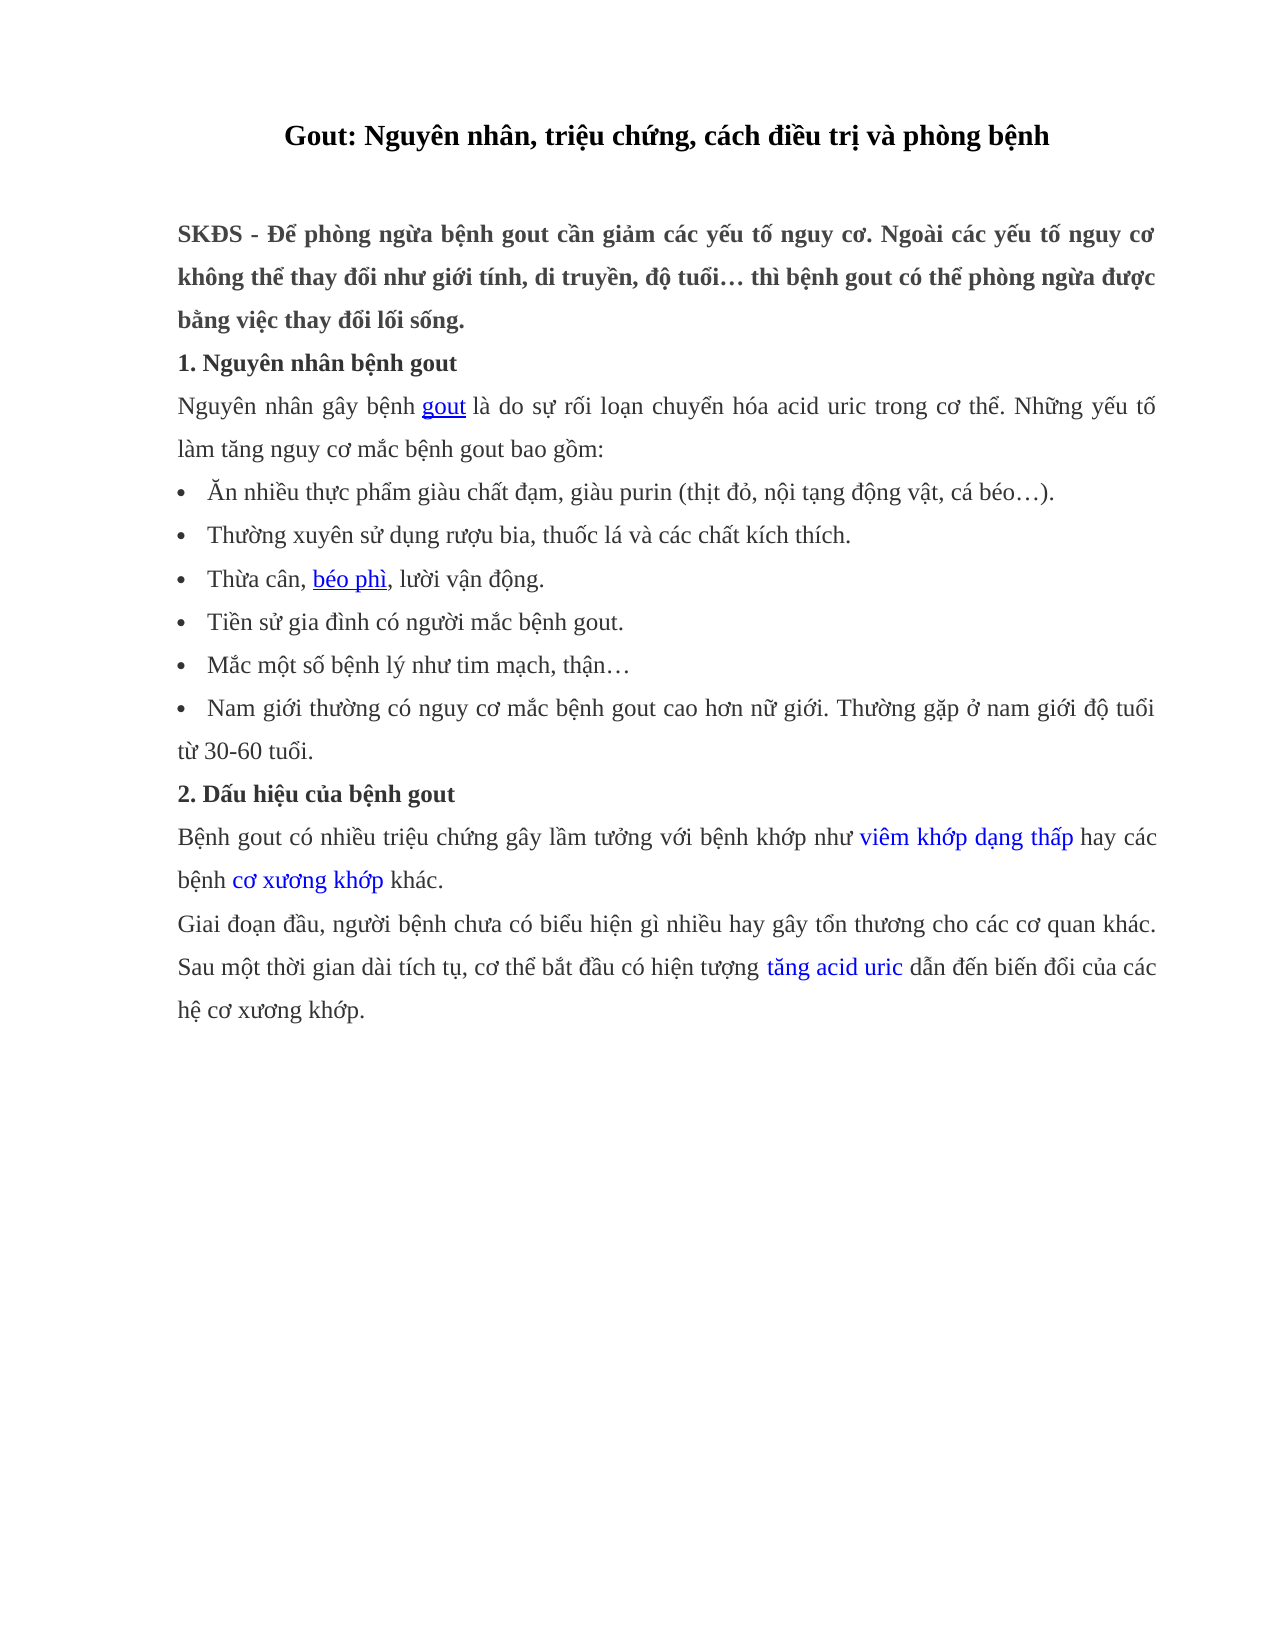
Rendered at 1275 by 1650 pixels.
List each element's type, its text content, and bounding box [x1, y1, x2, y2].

list Thừa cân, béo phì, lười vận động. [177, 564, 1157, 592]
subtitle 1. Nguyên nhân bệnh gout [177, 348, 1157, 377]
list Nam giới thường có nguy cơ mắc bệnh gout cao hơn nữ giới. Thường gặp ở nam giới độ tuổi từ 30-60 tuổi. [177, 693, 1157, 765]
list Ăn nhiều thực phẩm giàu chất đạm, giàu purin (thịt đỏ, nội tạng động vật, cá béo…). [177, 477, 1157, 506]
text Gout: Nguyên nhân, triệu chứng, cách điều trị và phòng bệnh [177, 118, 1157, 152]
text Giai đoạn đầu, người bệnh chưa có biểu hiện gì nhiều hay gây tổn thương cho các cơ quan khác. Sau một thời gian dài tích tụ, cơ thể bắt đầu có hiện tượng tăng acid uric dẫn đến biến đổi của các hệ cơ xương khớp. [177, 909, 1157, 1024]
text Bệnh gout có nhiều triệu chứng gây lầm tưởng với bệnh khớp như viêm khớp dạng thấp hay các bệnh cơ xương khớp khác. [177, 822, 1157, 894]
text Nguyên nhân gây bệnh gout là do sự rối loạn chuyển hóa acid uric trong cơ thể. Những yếu tố làm tăng nguy cơ mắc bệnh gout bao gồm: [177, 391, 1157, 463]
list Mắc một số bệnh lý như tim mạch, thận… [177, 650, 1157, 679]
subtitle 2. Dấu hiệu của bệnh gout [177, 779, 1157, 808]
list Tiền sử gia đình có người mắc bệnh gout. [177, 607, 1157, 636]
list Thường xuyên sử dụng rượu bia, thuốc lá và các chất kích thích. [177, 521, 1157, 549]
subtitle SKĐS - Để phòng ngừa bệnh gout cần giảm các yếu tố nguy cơ. Ngoài các yếu tố nguy cơ không thể thay đổi như giới tính, di truyền, độ tuổi… thì bệnh gout có thể phòng ngừa được bằng việc thay đổi lối sống. [177, 219, 1157, 334]
